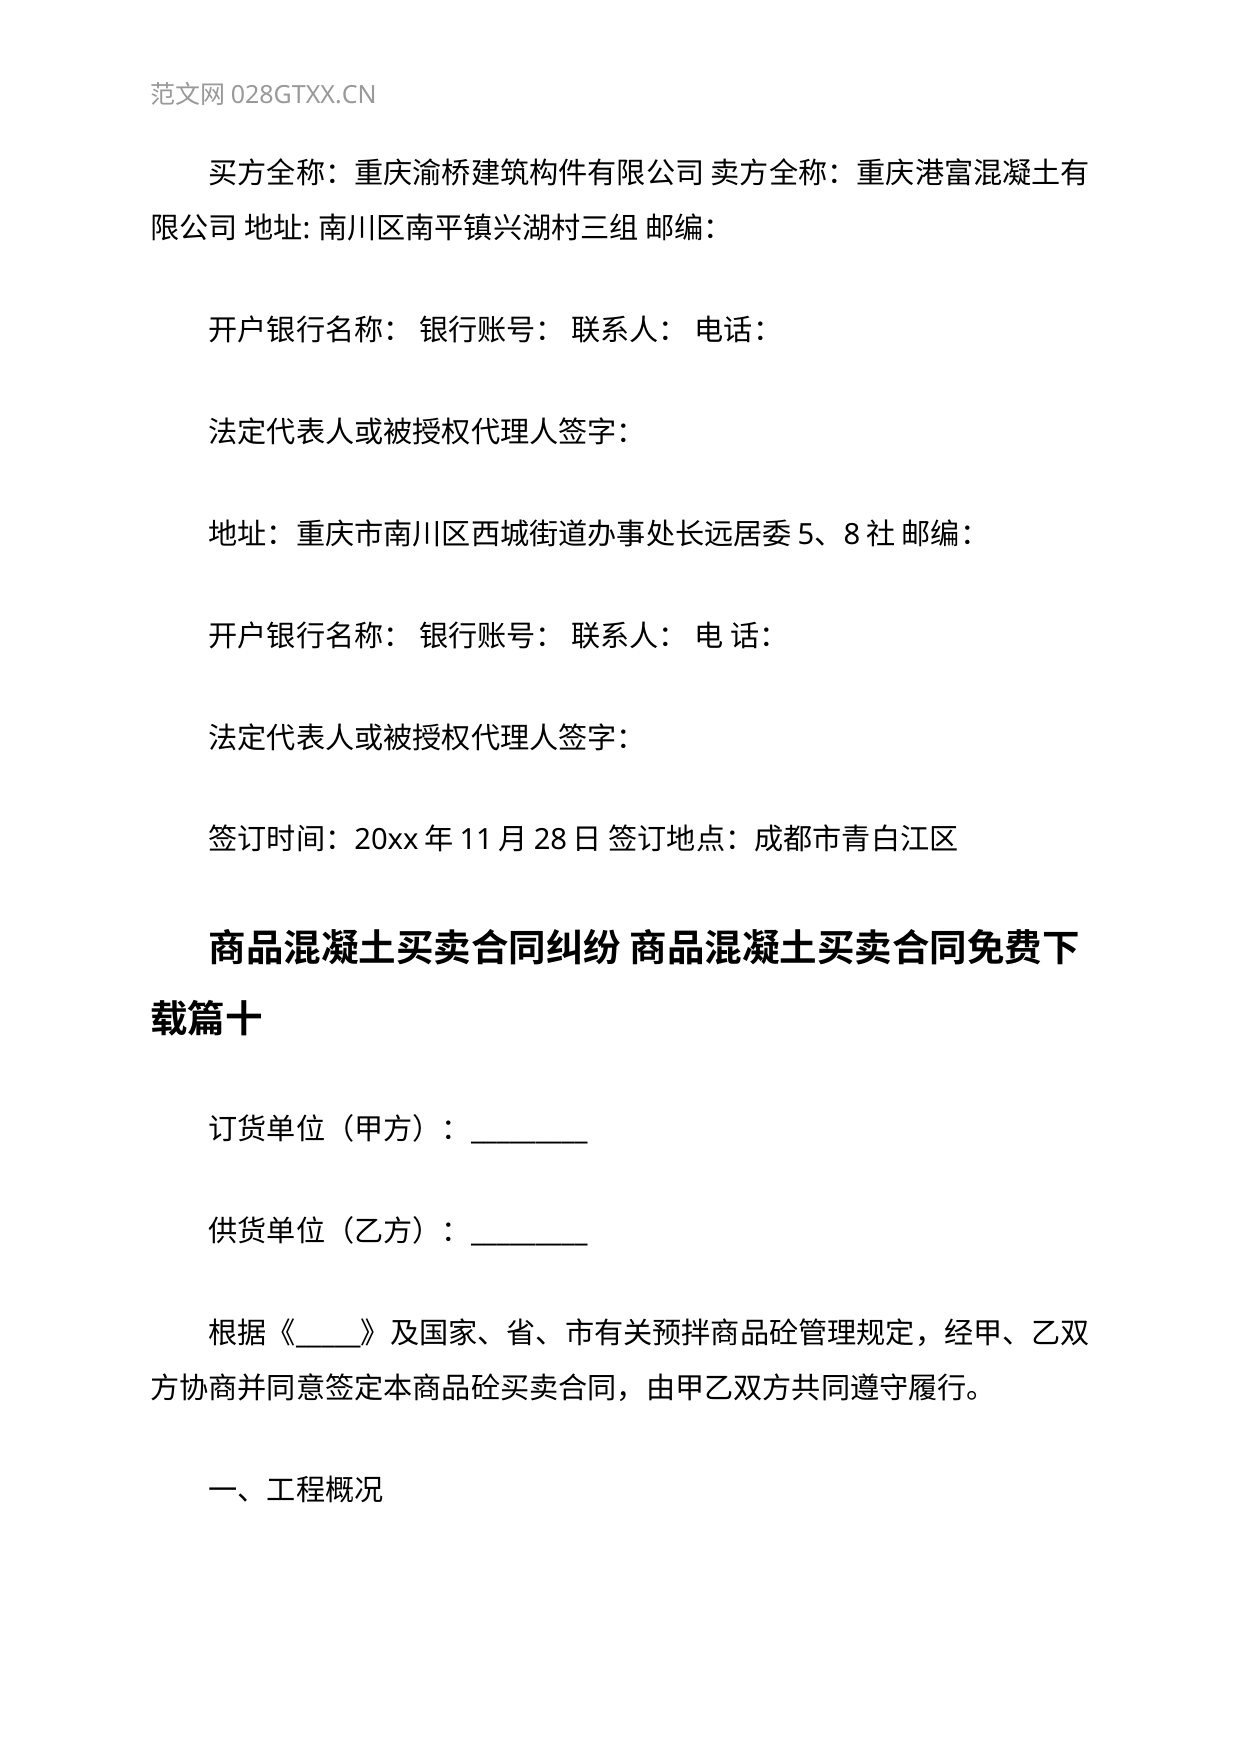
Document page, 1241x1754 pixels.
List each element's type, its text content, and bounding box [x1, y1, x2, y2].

text 法定代表人或被授权代理人签字： [150, 409, 1090, 451]
text 法定代表人或被授权代理人签字： [150, 714, 1090, 756]
text 买方全称：重庆渝桥建筑构件有限公司 卖方全称：重庆港富混凝土有限公司 地址: 南川区南平镇兴湖村三组 邮编： [150, 150, 1090, 247]
text 供货单位（乙方）：_________ [150, 1208, 1090, 1250]
text 地址：重庆市南川区西城街道办事处长远居委5、8社 邮编： [150, 510, 1090, 553]
text 开户银行名称： 银行账号： 联系人： 电 话： [150, 612, 1090, 655]
text 商品混凝土买卖合同纠纷 商品混凝土买卖合同免费下载篇十 [150, 918, 1090, 1043]
text 开户银行名称： 银行账号： 联系人： 电话： [150, 307, 1090, 349]
text 订货单位（甲方）：_________ [150, 1106, 1090, 1148]
text 一、工程概况 [150, 1467, 1090, 1509]
text 签订时间：20xx年11月28日 签订地点：成都市青白江区 [150, 816, 1090, 858]
text 根据《_____》及国家、省、市有关预拌商品砼管理规定，经甲、乙双方协商并同意签定本商品砼买卖合同，由甲乙双方共同遵守履行。 [150, 1310, 1090, 1407]
